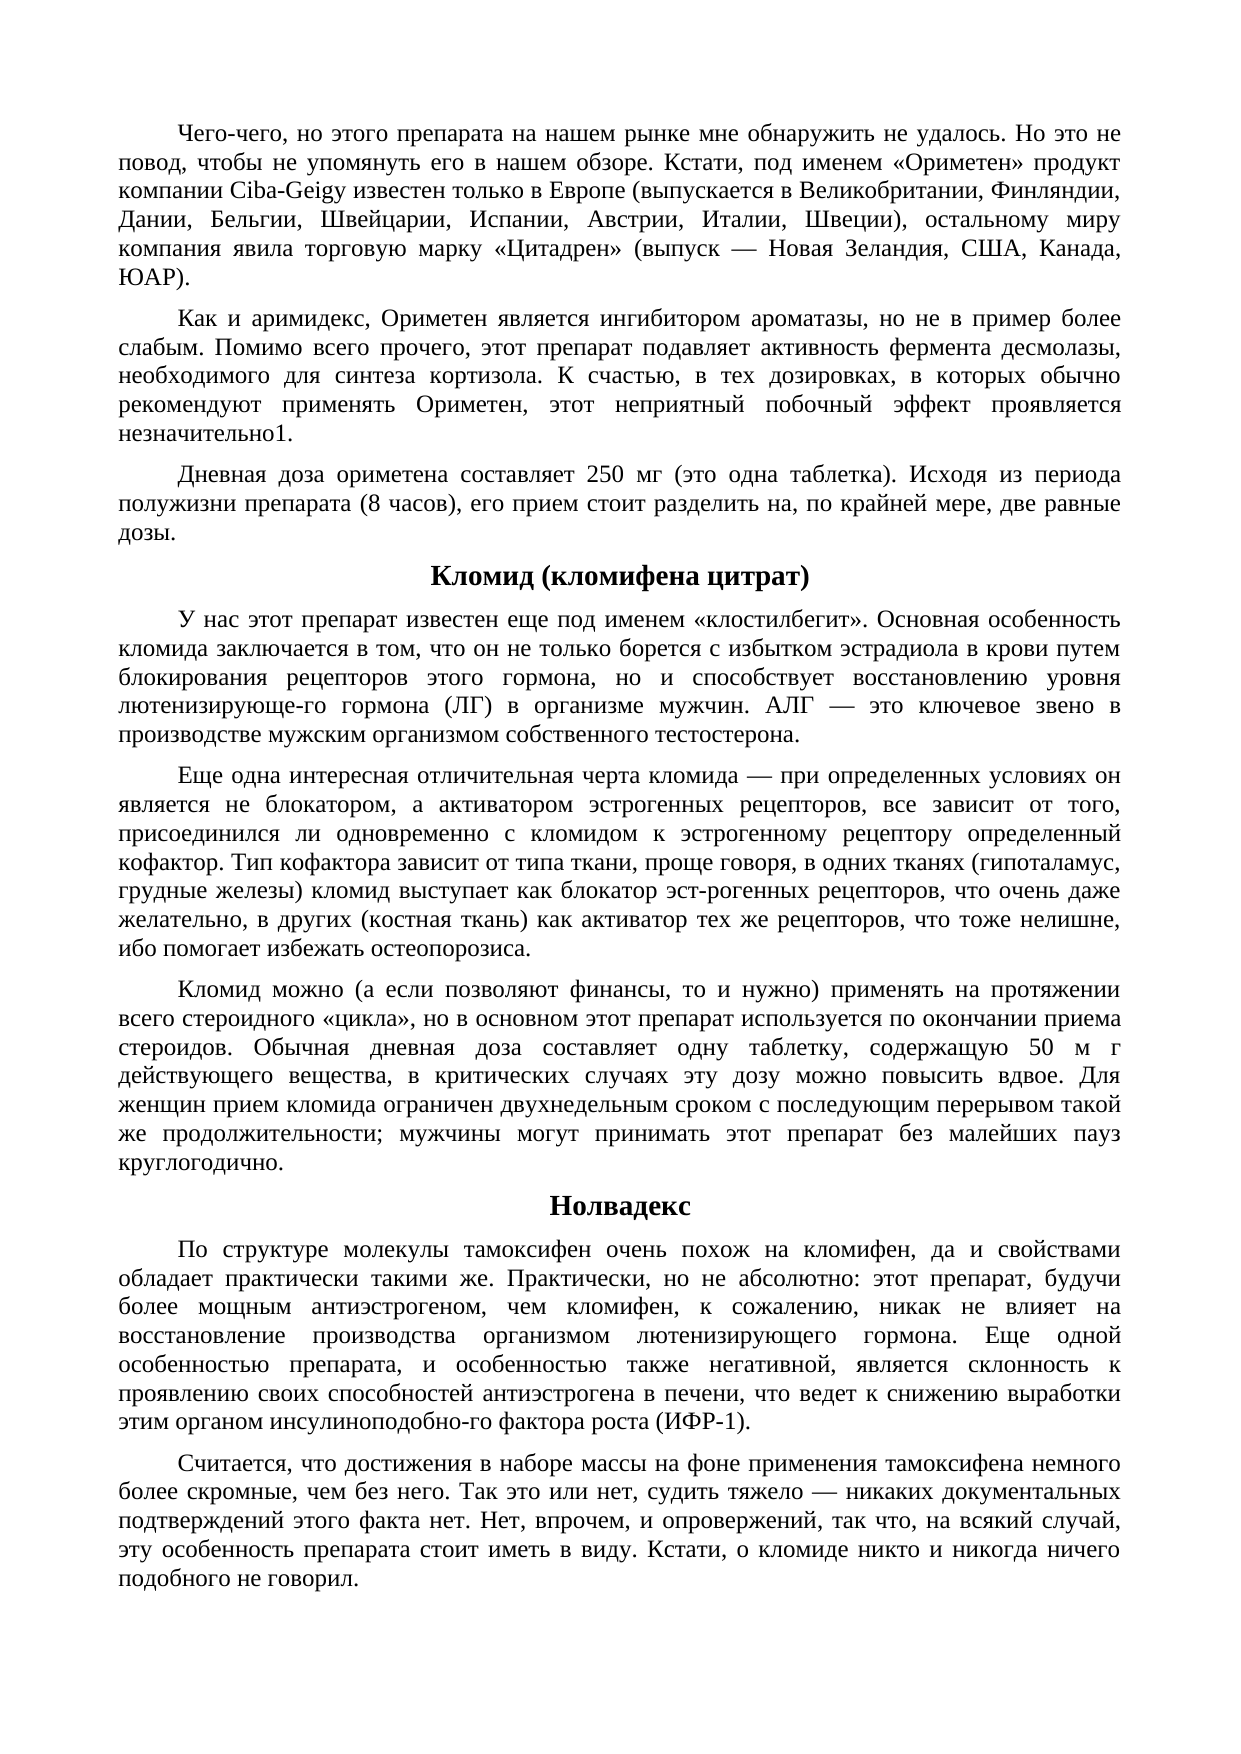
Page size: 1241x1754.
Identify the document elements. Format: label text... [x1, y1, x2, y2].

text Еще одна интересная отличительная черта кломида — при определенных условиях он является не блокатором, а активатором эстрогенных рецепторов, все зависит от того, присоединился ли одновременно с кломидом к эстрогенному рецептору определенный кофактор. Тип кофактора зависит от типа ткани, проще говоря, в одних тканях (гипоталамус, грудные железы) кломид выступает как блокатор эст-рогенных рецепторов, что очень даже желательно, в других (костная ткань) как активатор тех же рецепторов, что тоже нелишне, ибо помогает избежать остеопорозиса. [118, 760, 1122, 962]
text Считается, что достижения в наборе массы на фоне применения тамоксифена немного более скромные, чем без него. Так это или нет, судить тяжело — никаких документальных подтверждений этого факта нет. Нет, впрочем, и опровержений, так что, на всякий случай, эту особенность препарата стоит иметь в виду. Кстати, о кломиде никто и никогда ничего подобного не говорил. [118, 1448, 1122, 1591]
text Чего-чего, но этого препарата на нашем рынке мне обнаружить не удалось. Но это не повод, чтобы не упомянуть его в нашем обзоре. Кстати, под именем «Ориметен» продукт компании Ciba-Geigy известен только в Европе (выпускается в Великобритании, Финляндии, Дании, Бельгии, Швейцарии, Испании, Австрии, Италии, Швеции), остальному миру компания явила торговую марку «Цитадрен» (выпуск — Новая Зеландия, США, Канада, ЮАР). [118, 118, 1122, 291]
text По структуре молекулы тамоксифен очень похож на кломифен, да и свойствами обладает практически такими же. Практически, но не абсолютно: этот препарат, будучи более мощным антиэстрогеном, чем кломифен, к сожалению, никак не влияет на восстановление производства организмом лютенизирующего гормона. Еще одной особенностью препарата, и особенностью также негативной, является склонность к проявлению своих способностей антиэстрогена в печени, что ведет к снижению выработки этим органом инсулиноподобно-го фактора роста (ИФР-1). [118, 1234, 1122, 1435]
text Как и аримидекс, Ориметен является ингибитором ароматазы, но не в пример более слабым. Помимо всего прочего, этот препарат подавляет активность фермента десмолазы, необходимого для синтеза кортизола. К счастью, в тех дозировках, в которых обычно рекомендуют применять Ориметен, этот неприятный побочный эффект проявляется незначительно1. [118, 303, 1122, 447]
text У нас этот препарат известен еще под именем «клостилбегит». Основная особенность кломида заключается в том, что он не только борется с избытком эстрадиола в крови путем блокирования рецепторов этого гормона, но и способствует восстановлению уровня лютенизирующе-го гормона (ЛГ) в организме мужчин. АЛГ — это ключевое звено в производстве мужским организмом собственного тестостерона. [118, 604, 1122, 748]
text Кломид можно (а если позволяют финансы, то и нужно) применять на протяжении всего стероидного «цикла», но в основном этот препарат используется по окончании приема стероидов. Обычная дневная доза составляет одну таблетку, содержащую 50 м г действующего вещества, в критических случаях эту дозу можно повысить вдвое. Для женщин прием кломида ограничен двухнедельным сроком с последующим перерывом такой же продолжительности; мужчины могут принимать этот препарат без малейших пауз круглогодично. [118, 974, 1122, 1175]
text Нолвадекс [118, 1188, 1122, 1221]
text Дневная доза ориметена составляет 250 мг (это одна таблетка). Исходя из периода полужизни препарата (8 часов), его прием стоит разделить на, по крайней мере, две равные дозы. [118, 459, 1122, 546]
text Кломид (кломифена цитрат) [118, 558, 1122, 592]
